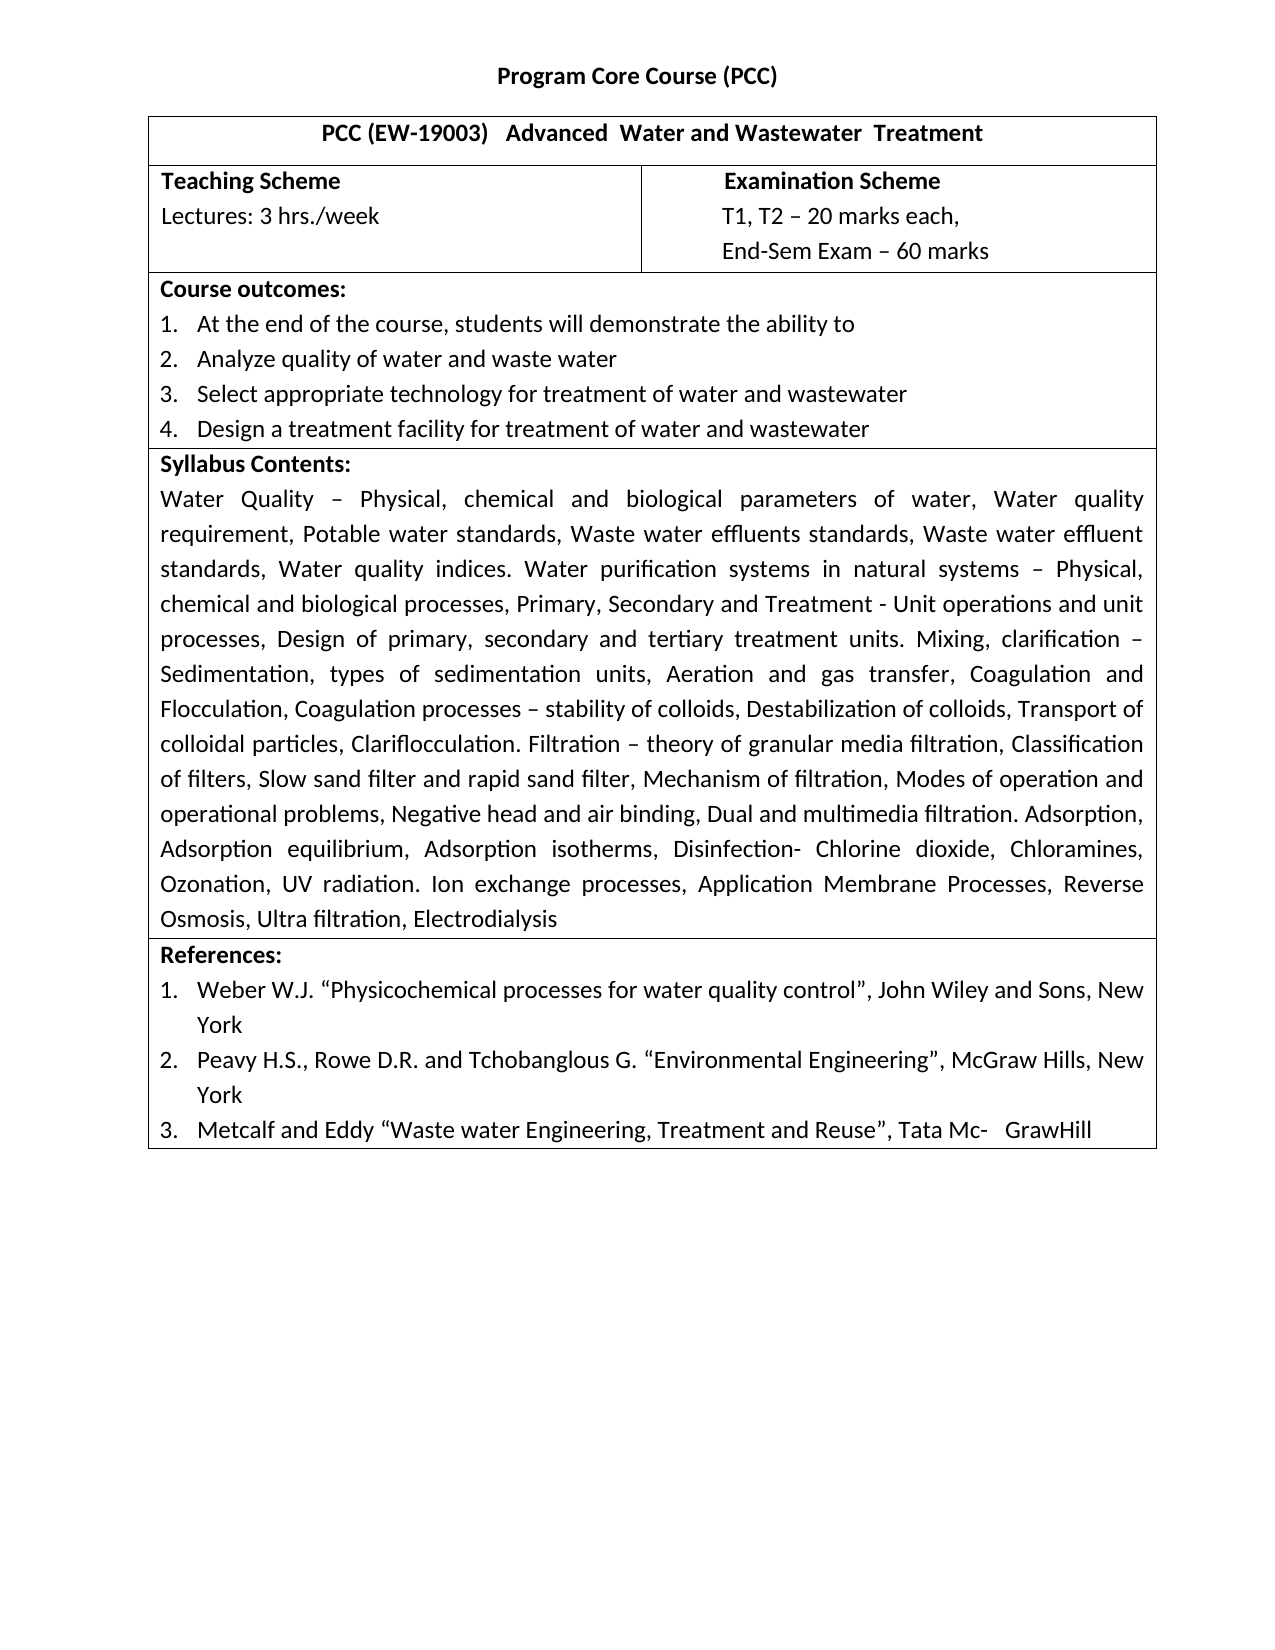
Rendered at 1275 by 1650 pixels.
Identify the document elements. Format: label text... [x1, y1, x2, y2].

table_cell Course outcomes: At the end of the course, students will demonstrate the ability to Analyze quality of water and waste water Select appropriate technology for treatment of water and wastewater Design a treatment facility for treatment of water and wastewater [149, 273, 1156, 447]
table_header PCC (EW-19003) Advanced Water and Wastewater Treatment [149, 117, 1156, 164]
table_cell Teaching Scheme Lectures: 3 hrs./week [149, 166, 641, 272]
table_cell Examination Scheme T1, T2 – 20 marks each, End-Sem Exam – 60 marks [642, 166, 1156, 272]
table_cell References: Weber W.J. “Physicochemical processes for water quality control”, John Wiley and Sons, New York Peavy H.S., Rowe D.R. and Tchobanglous G. “Environmental Engineering”, McGraw Hills, New York Metcalf and Eddy “Waste water Engineering, Treatment and Reuse”, Tata Mc- GrawHill [149, 939, 1156, 1148]
table_cell Syllabus Contents: Water Quality – Physical, chemical and biological parameters of water, Water quality requirement, Potable water standards, Waste water effluents standards, Waste water effluent standards, Water quality indices. Water purification systems in natural systems – Physical, chemical and biological processes, Primary, Secondary and Treatment - Unit operations and unit processes, Design of primary, secondary and tertiary treatment units. Mixing, clarification – Sedimentation, types of sedimentation units, Aeration and gas transfer, Coagulation and Flocculation, Coagulation processes – stability of colloids, Destabilization of colloids, Transport of colloidal particles, Clariflocculation. Filtration – theory of granular media filtration, Classification of filters, Slow sand filter and rapid sand filter, Mechanism of filtration, Modes of operation and operational problems, Negative head and air binding, Dual and multimedia filtration. Adsorption, Adsorption equilibrium, Adsorption isotherms, Disinfection- Chlorine dioxide, Chloramines, Ozonation, UV radiation. Ion exchange processes, Application Membrane Processes, Reverse Osmosis, Ultra filtration, Electrodialysis [149, 449, 1156, 938]
text Program Core Course (PCC) [150, 60, 1125, 91]
